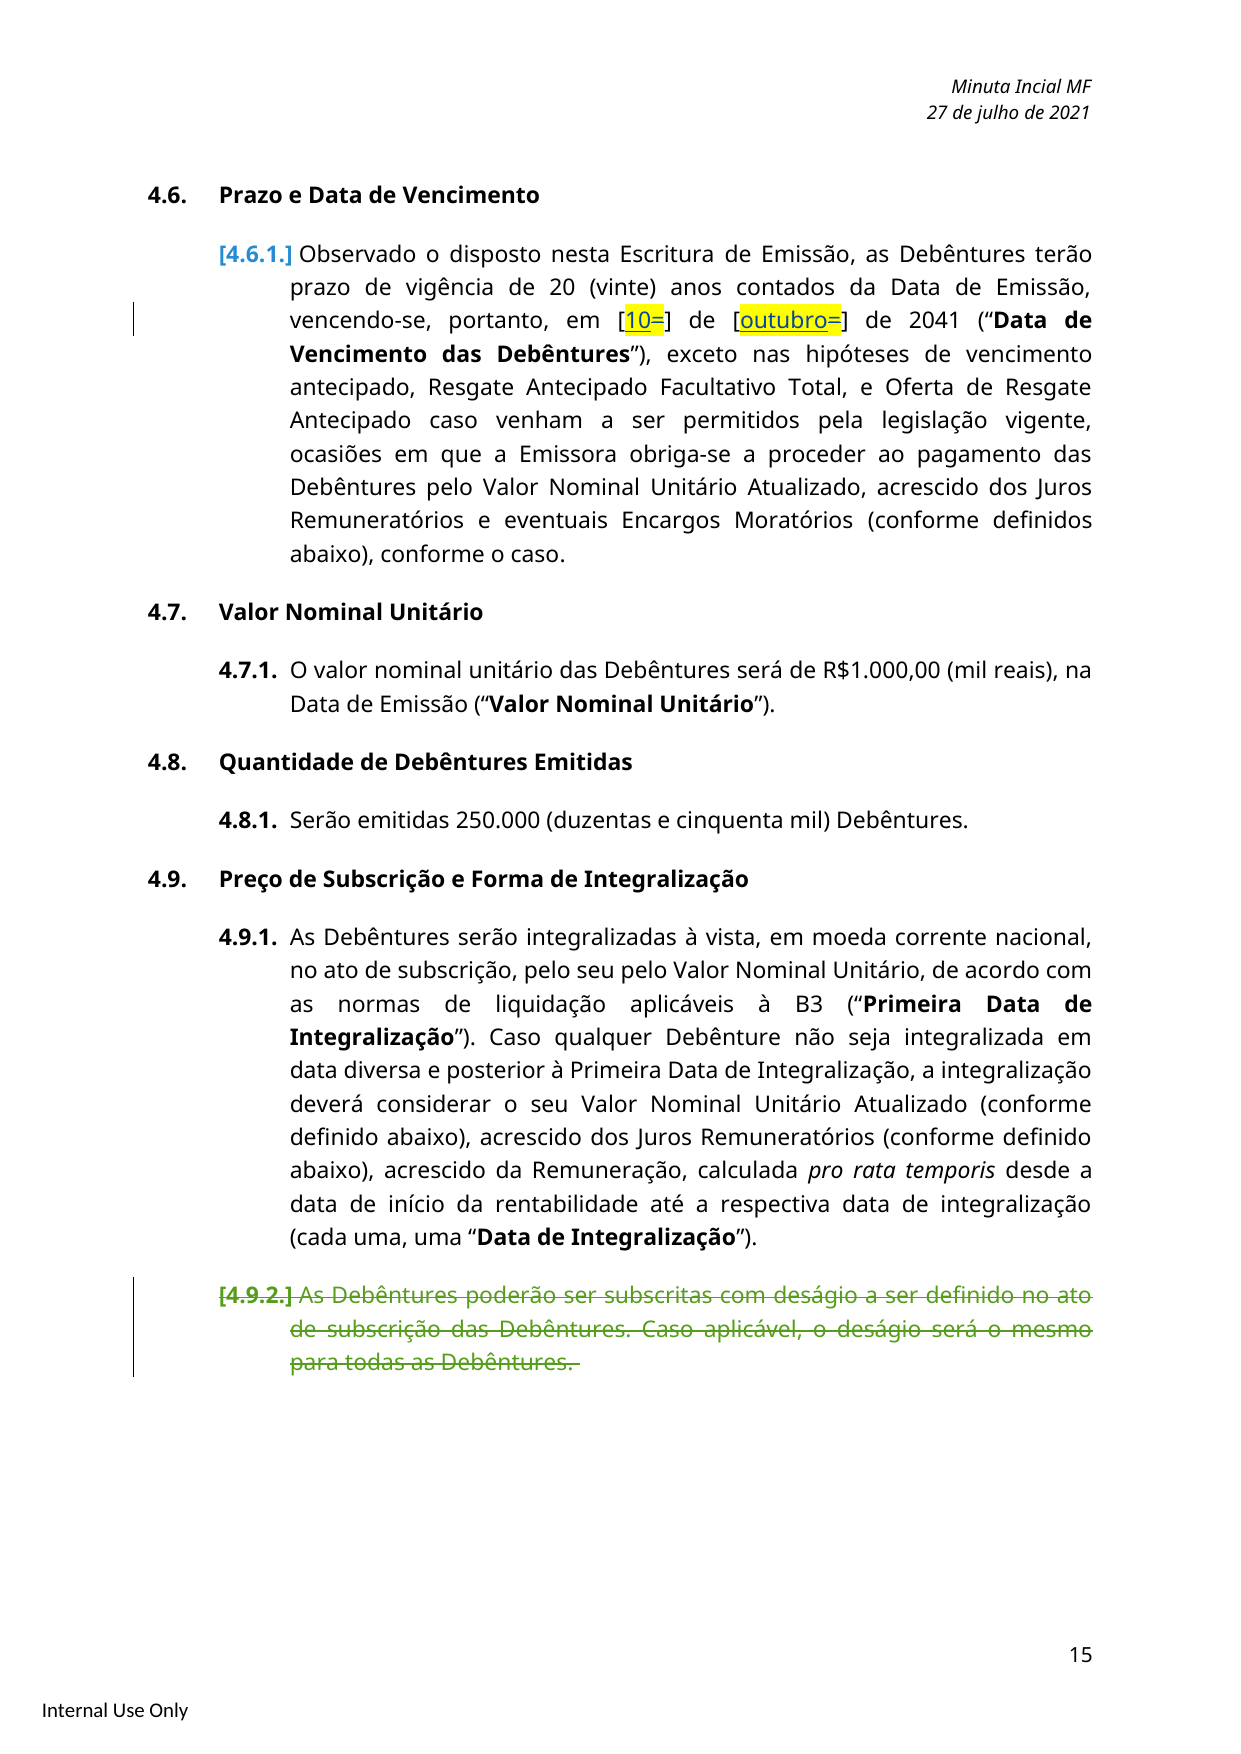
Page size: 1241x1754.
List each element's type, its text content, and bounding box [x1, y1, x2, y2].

text Serão emitidas 250.000 (duzentas e cinquenta mil) Debêntures. [218, 802, 1092, 836]
text Valor Nominal Unitário [148, 594, 1092, 627]
text O valor nominal unitário das Debêntures será de R$1.000,00 (mil reais), na Data de Emissão (“Valor Nominal Unitário”). [218, 652, 1092, 719]
text As Debêntures serão integralizadas à vista, em moeda corrente nacional, no ato de subscrição, pelo seu pelo Valor Nominal Unitário, de acordo com as normas de liquidação aplicáveis à B3 (“Primeira Data de Integralização”). Caso qualquer Debênture não seja integralizada em data diversa e posterior à Primeira Data de Integralização, a integralização deverá considerar o seu Valor Nominal Unitário Atualizado (conforme definido abaixo), acrescido dos Juros Remuneratórios (conforme definido abaixo), acrescido da Remuneração, calculada pro rata temporis desde a data de início da rentabilidade até a respectiva data de integralização (cada uma, uma “Data de Integralização”). [218, 919, 1092, 1252]
text Preço de Subscrição e Forma de Integralização [148, 861, 1092, 894]
text Prazo e Data de Vencimento [148, 177, 1092, 211]
text Quantidade de Debêntures Emitidas [148, 744, 1092, 777]
text Observado o disposto nesta Escritura de Emissão, as Debêntures terão prazo de vigência de 20 (vinte) anos contados da Data de Emissão, vencendo-se, portanto, em [] de [] de 2041 (“Data de Vencimento das Debêntures”), exceto nas hipóteses de vencimento antecipado, Resgate Antecipado Facultativo Total, e Oferta de Resgate Antecipado caso venham a ser permitidos pela legislação vigente, ocasiões em que a Emissora obriga-se a proceder ao pagamento das Debêntures pelo Valor Nominal Unitário Atualizado, acrescido dos Juros Remuneratórios e eventuais Encargos Moratórios (conforme definidos abaixo), conforme o caso. [218, 236, 1092, 569]
